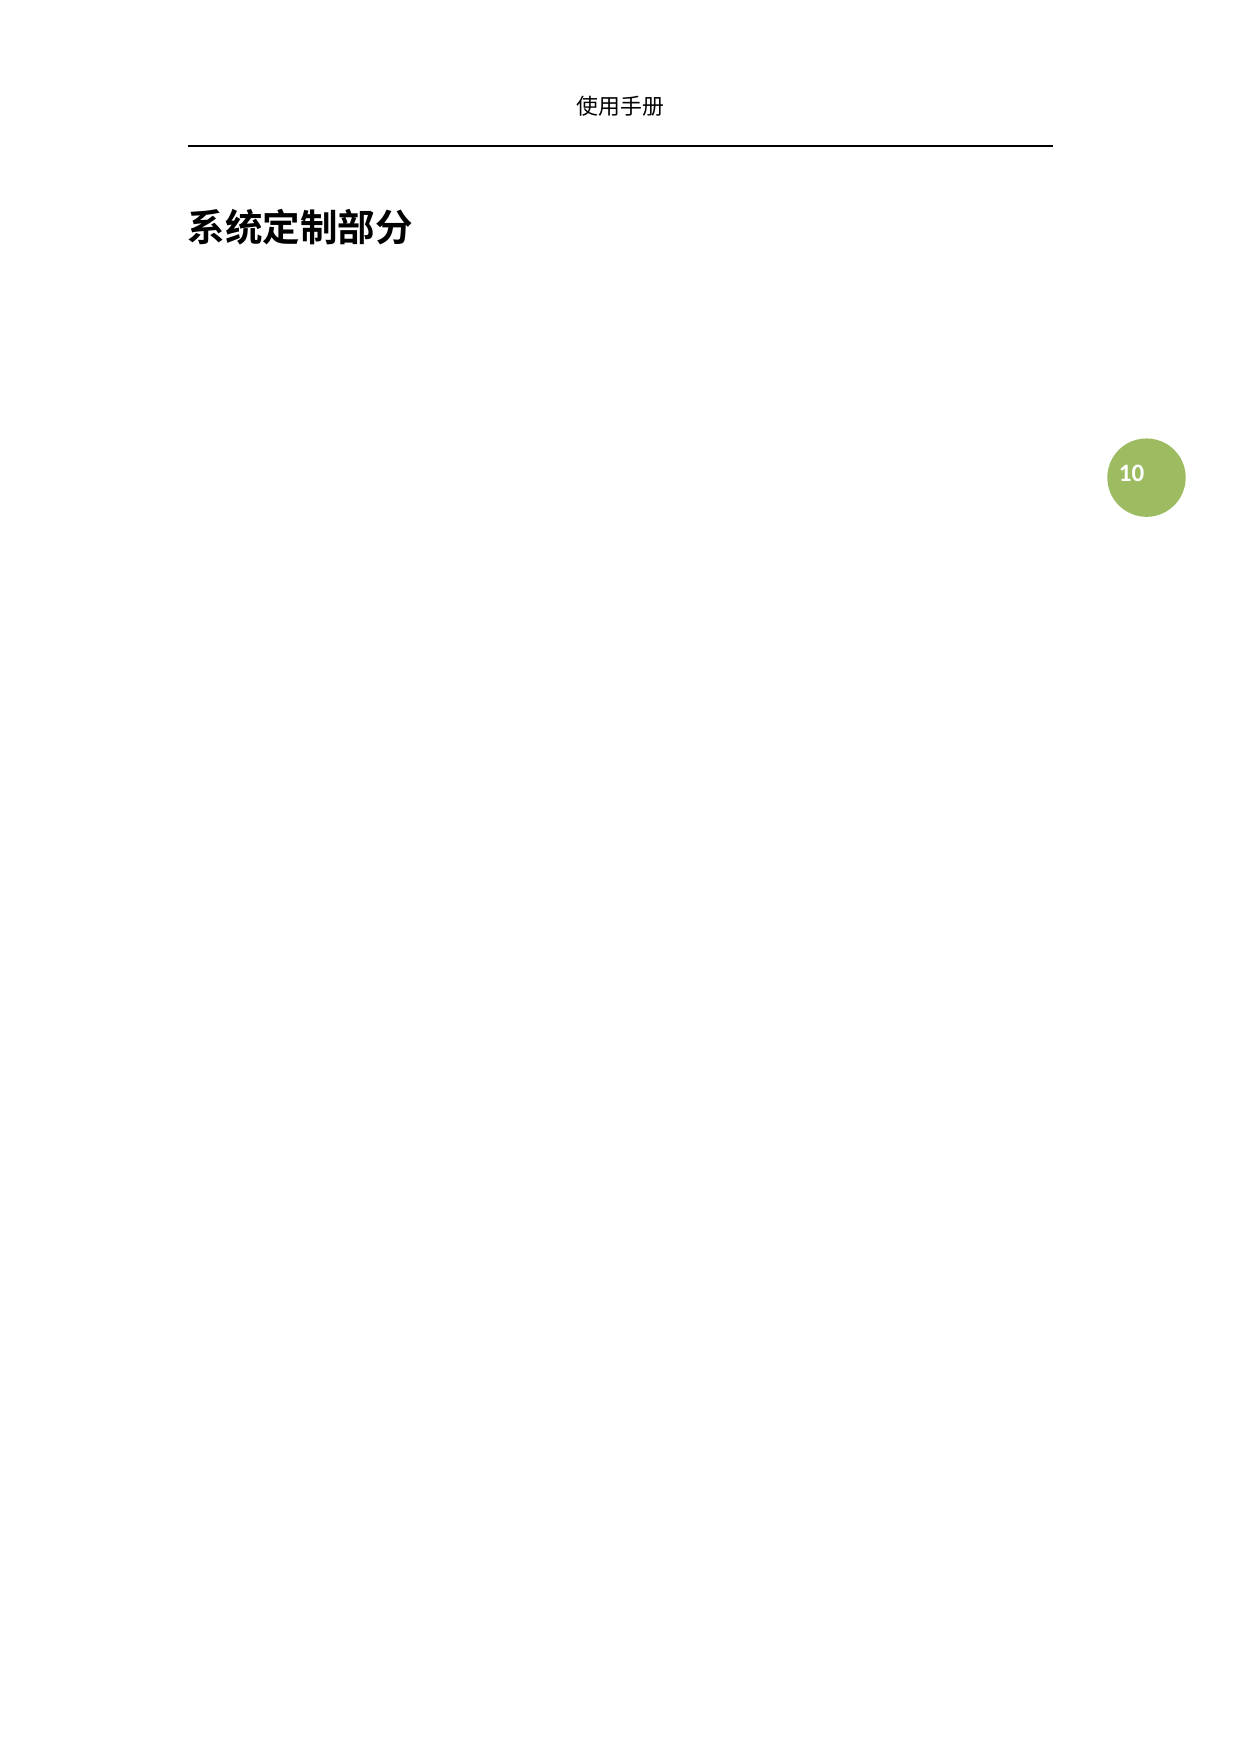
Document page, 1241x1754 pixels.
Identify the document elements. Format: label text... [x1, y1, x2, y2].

subtitle 系统定制部分 [187, 197, 1053, 252]
